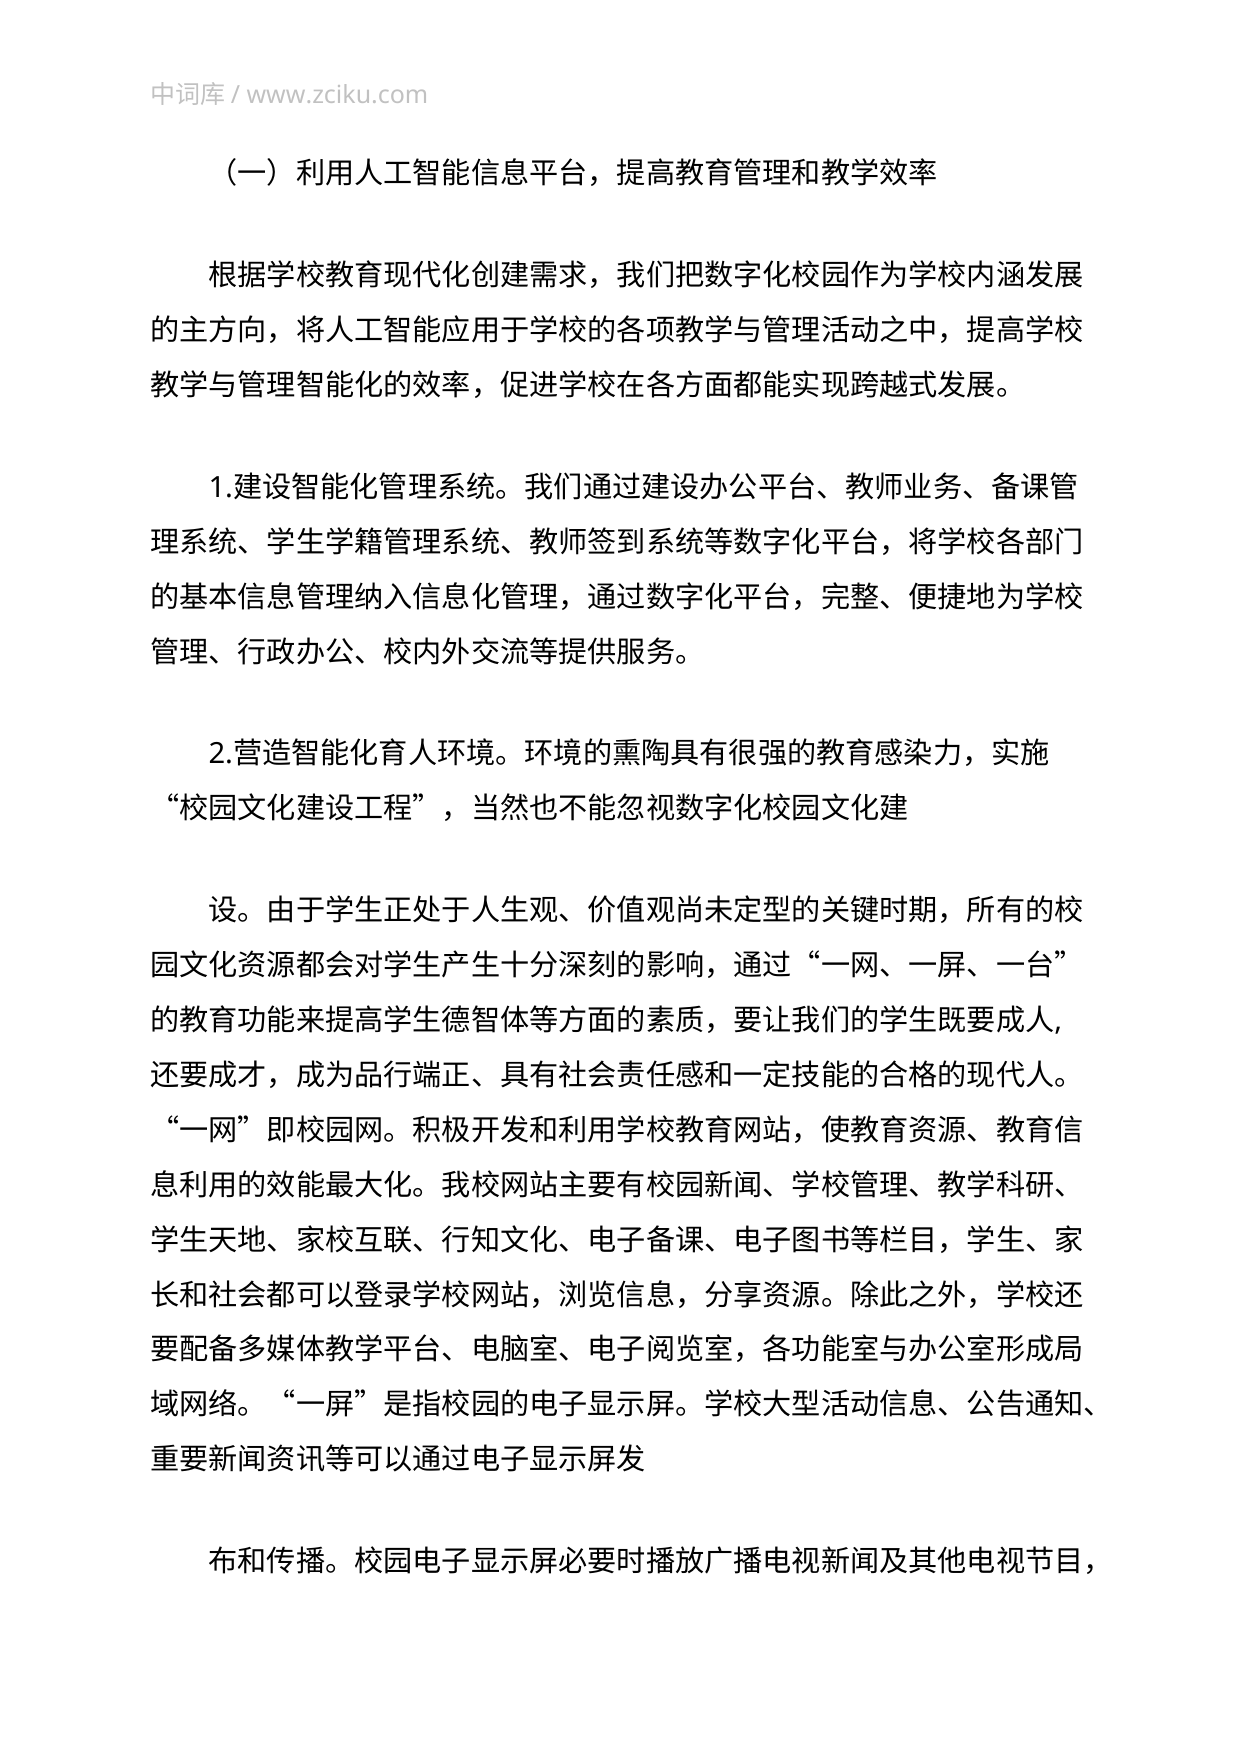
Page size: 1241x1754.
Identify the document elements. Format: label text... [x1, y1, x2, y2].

text 设。由于学生正处于人生观、价值观尚未定型的关键时期，所有的校园文化资源都会对学生产生十分深刻的影响，通过“一网、一屏、一台”的教育功能来提高学生德智体等方面的素质，要让我们的学生既要成人,还要成才，成为品行端正、具有社会责任感和一定技能的合格的现代人。“一网”即校园网。积极开发和利用学校教育网站，使教育资源、教育信息利用的效能最大化。我校网站主要有校园新闻、学校管理、教学科研、学生天地、家校互联、行知文化、电子备课、电子图书等栏目，学生、家长和社会都可以登录学校网站，浏览信息，分享资源。除此之外，学校还要配备多媒体教学平台、电脑室、电子阅览室，各功能室与办公室形成局域网络。“一屏”是指校园的电子显示屏。学校大型活动信息、公告通知、重要新闻资讯等可以通过电子显示屏发 [150, 887, 1090, 1478]
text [150, 1537, 1090, 1580]
text （一）利用人工智能信息平台，提高教育管理和教学效率 [150, 150, 1090, 192]
text 1.建设智能化管理系统。我们通过建设办公平台、教师业务、备课管理系统、学生学籍管理系统、教师签到系统等数字化平台，将学校各部门的基本信息管理纳入信息化管理，通过数字化平台，完整、便捷地为学校管理、行政办公、校内外交流等提供服务。 [150, 463, 1090, 670]
text 根据学校教育现代化创建需求，我们把数字化校园作为学校内涵发展的主方向，将人工智能应用于学校的各项教学与管理活动之中，提高学校教学与管理智能化的效率，促进学校在各方面都能实现跨越式发展。 [150, 252, 1090, 404]
text 2.营造智能化育人环境。环境的熏陶具有很强的教育感染力，实施“校园文化建设工程”，当然也不能忽视数字化校园文化建 [150, 730, 1090, 827]
